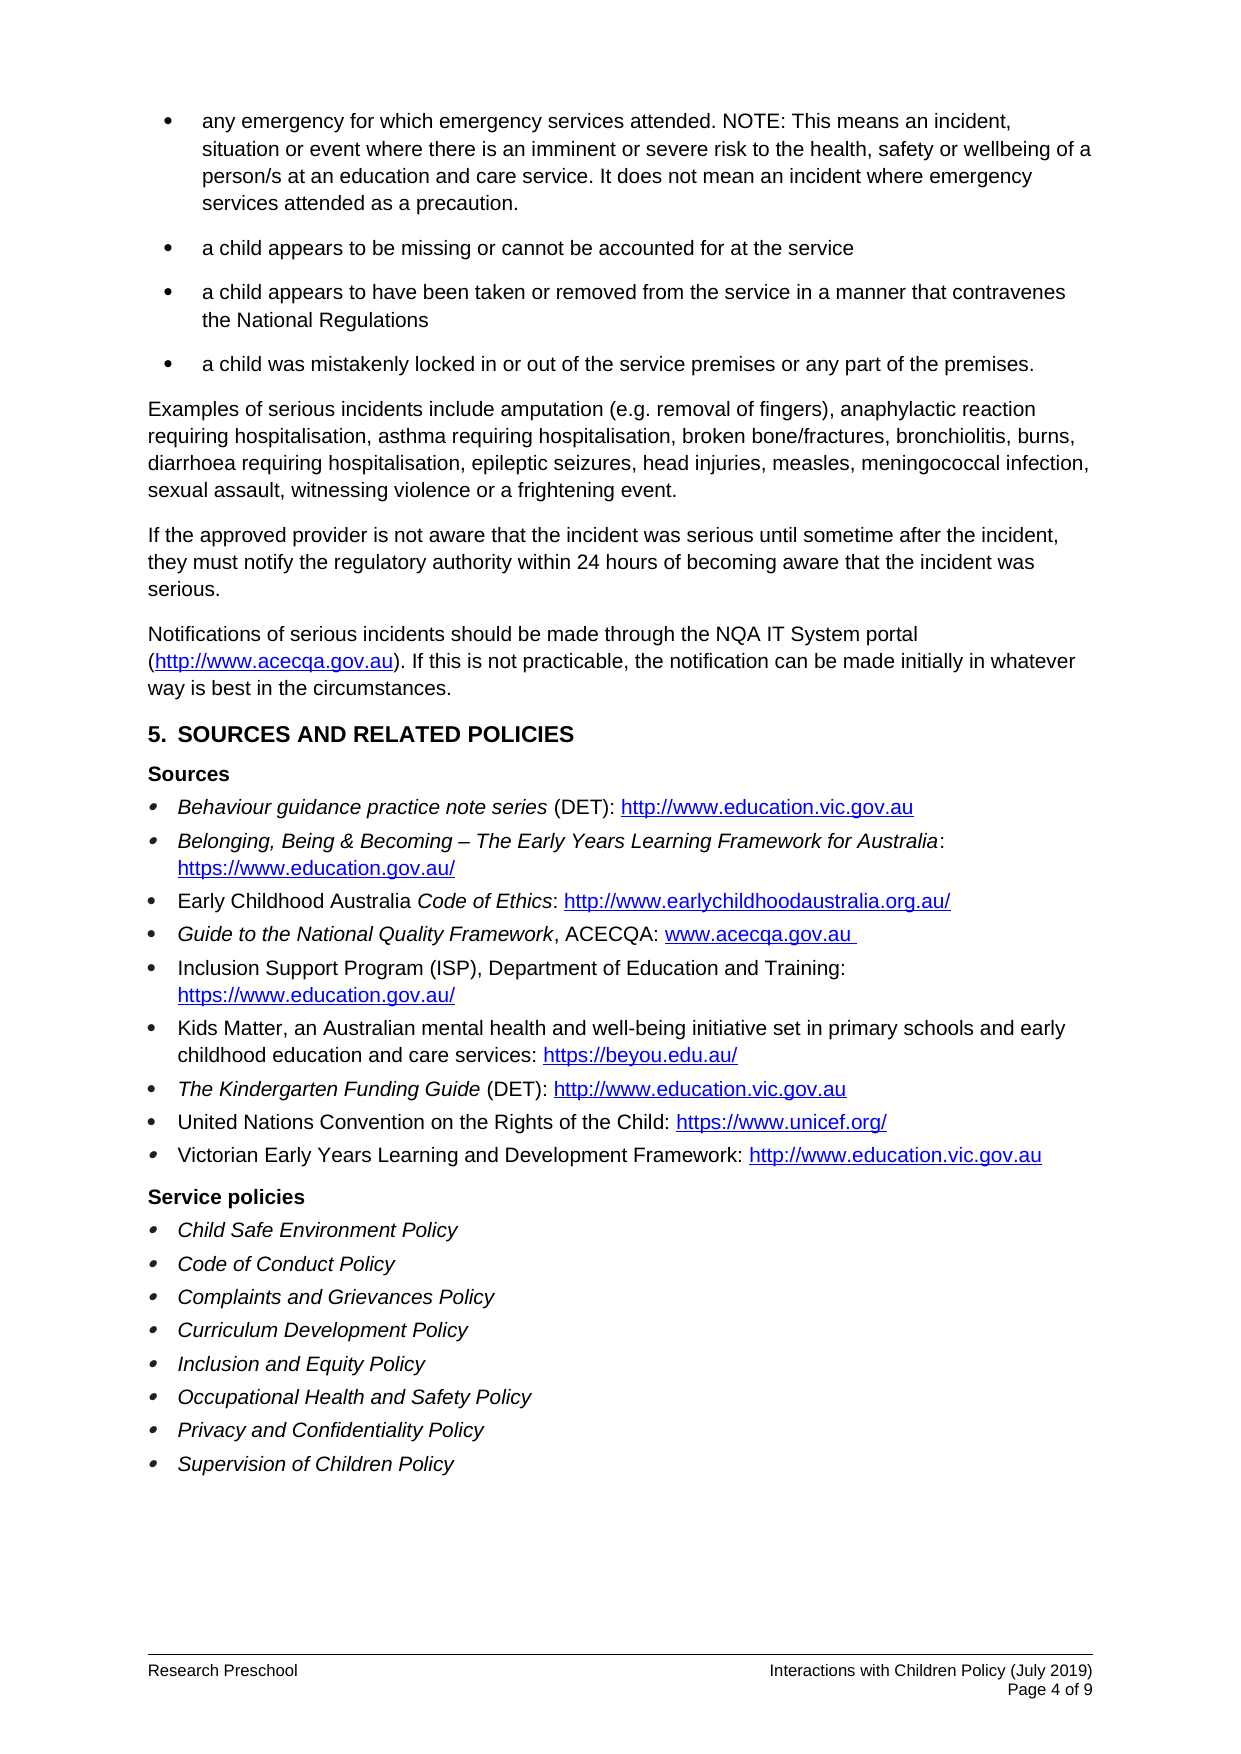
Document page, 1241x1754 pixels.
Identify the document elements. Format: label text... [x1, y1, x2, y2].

text Examples of serious incidents include amputation (e.g. removal of fingers), anaphylactic reaction requiring hospitalisation, asthma requiring hospitalisation, broken bone/fractures, bronchiolitis, burns, diarrhoea requiring hospitalisation, epileptic seizures, head injuries, measles, meningococcal infection, sexual assault, witnessing violence or a frightening event. [148, 394, 1092, 502]
text Inclusion and Equity Policy [148, 1348, 1092, 1375]
text Complaints and Grievances Policy [148, 1282, 1092, 1309]
text Code of Conduct Policy [148, 1248, 1092, 1275]
subtitle Sources and related policies [148, 721, 1092, 747]
text Guide to the National Quality Framework, ACECQA: www.acecqa.gov.au [148, 919, 1092, 946]
text Occupational Health and Safety Policy [148, 1382, 1092, 1409]
text Inclusion Support Program (ISP), Department of Education and Training: https://www.education.gov.au/ [148, 952, 1092, 1007]
subtitle Service policies [148, 1185, 1092, 1209]
list a child appears to have been taken or removed from the service in a manner that contravenes the National Regulations [164, 277, 1092, 331]
text Victorian Early Years Learning and Development Framework: http://www.education.vic.gov.au [148, 1140, 1092, 1167]
text Notifications of serious incidents should be made through the NQA IT System portal (http://www.acecqa.gov.au). If this is not practicable, the notification can be made initially in whatever way is best in the circumstances. [148, 619, 1092, 700]
text Belonging, Being & Becoming – The Early Years Learning Framework for Australia: https://www.education.gov.au/ [148, 825, 1092, 879]
list a child appears to be missing or cannot be accounted for at the service [164, 232, 1092, 259]
text Privacy and Confidentiality Policy [148, 1415, 1092, 1442]
text Child Safe Environment Policy [148, 1215, 1092, 1242]
list a child was mistakenly locked in or out of the service premises or any part of the premises. [164, 349, 1092, 376]
text Curriculum Development Policy [148, 1315, 1092, 1342]
list any emergency for which emergency services attended. NOTE: This means an incident, situation or event where there is an imminent or severe risk to the health, safety or wellbeing of a person/s at an education and care service. It does not mean an incident where emergency services attended as a precaution. [164, 106, 1092, 215]
text Behaviour guidance practice note series (DET): http://www.education.vic.gov.au [148, 792, 1092, 819]
text United Nations Convention on the Rights of the Child: https://www.unicef.org/ [148, 1107, 1092, 1134]
text Early Childhood Australia Code of Ethics: http://www.earlychildhoodaustralia.org.au/ [148, 886, 1092, 913]
subtitle Sources [148, 762, 1092, 786]
text If the approved provider is not aware that the incident was serious until sometime after the incident, they must notify the regulatory authority within 24 hours of becoming aware that the incident was serious. [148, 520, 1092, 601]
text Kids Matter, an Australian mental health and well-being initiative set in primary schools and early childhood education and care services: https://beyou.edu.au/ [148, 1013, 1092, 1067]
text Supervision of Children Policy [148, 1448, 1092, 1475]
text The Kindergarten Funding Guide (DET): http://www.education.vic.gov.au [148, 1073, 1092, 1100]
